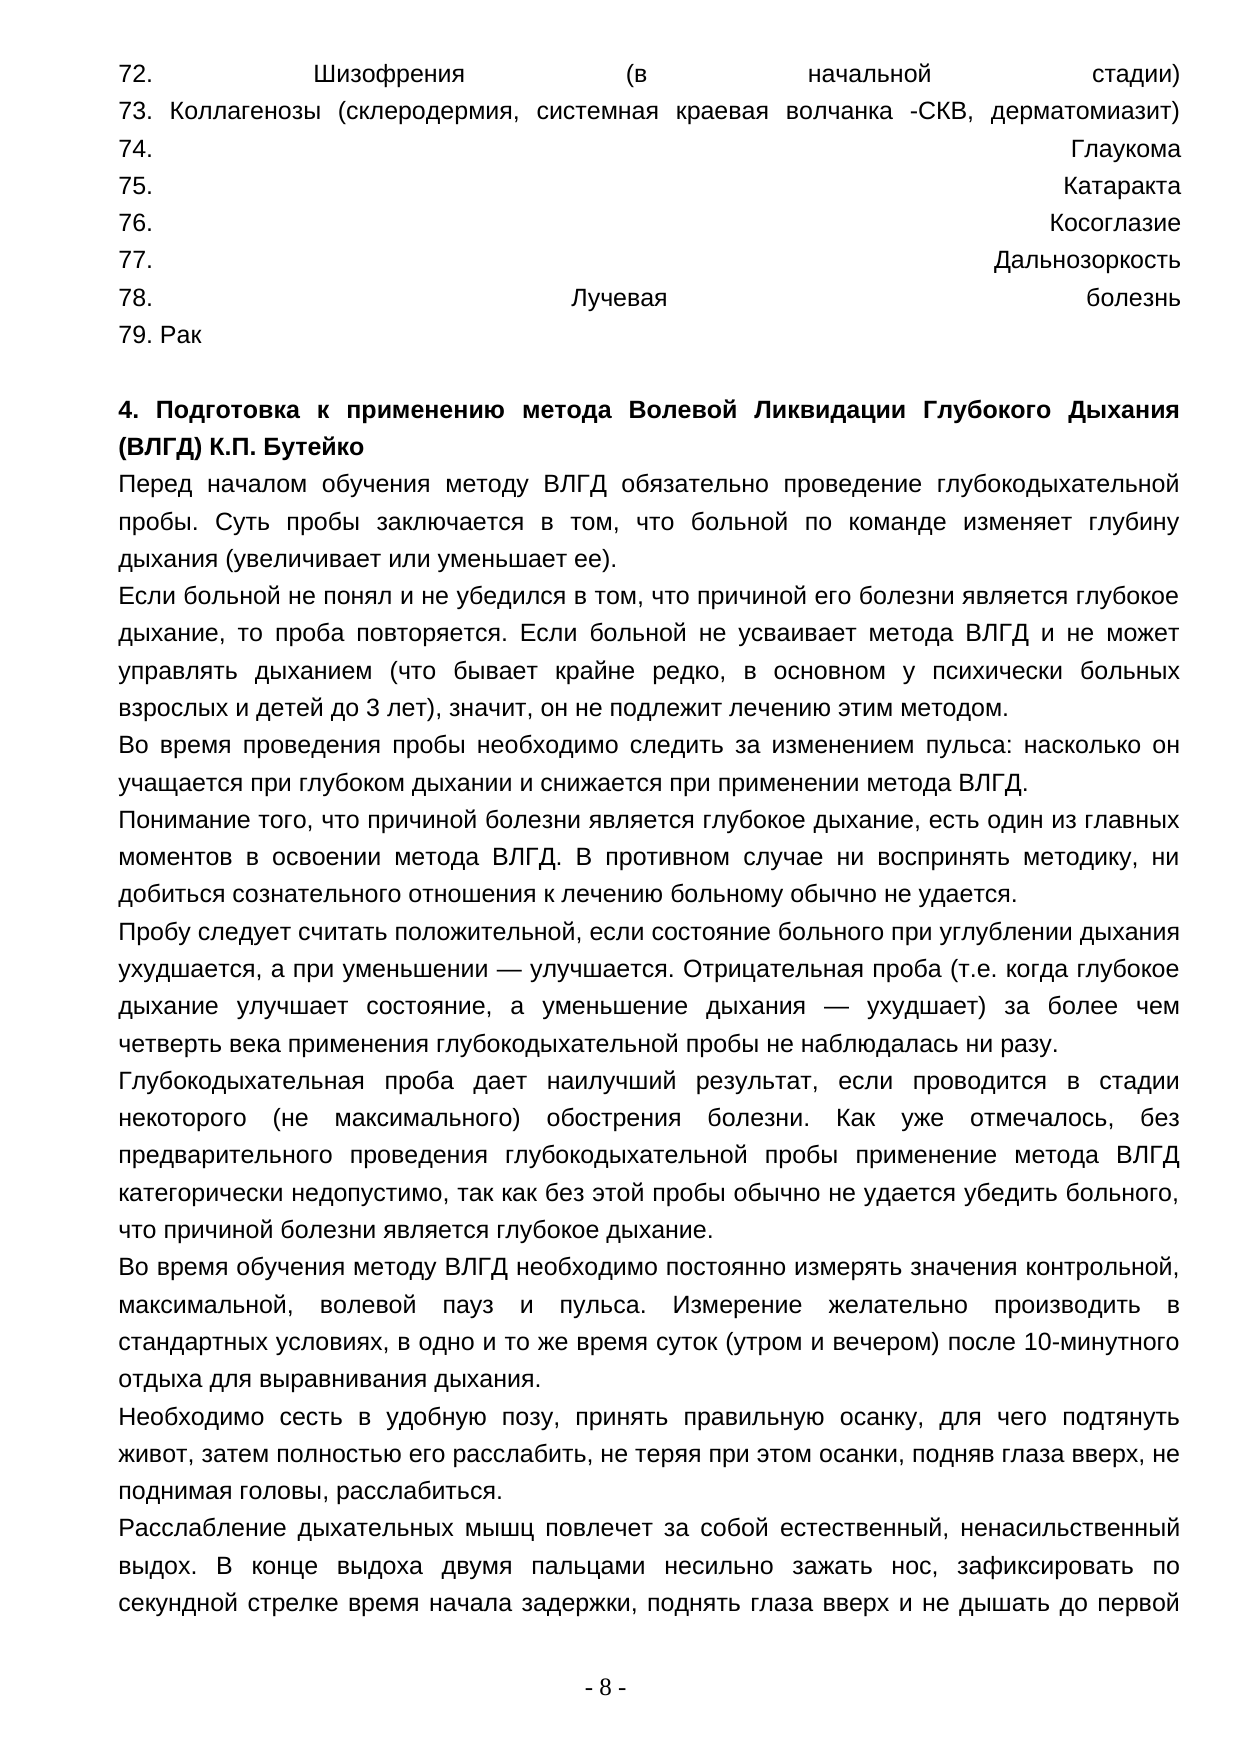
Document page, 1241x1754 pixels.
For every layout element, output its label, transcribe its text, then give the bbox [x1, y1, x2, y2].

text Пробу следует считать положительной, если состояние больного при углублении дыхания ухудшается, а при уменьшении — улучшается. Отрицательная проба (т.е. когда глубокое дыхание улучшает состояние, а уменьшение дыхания — ухудшает) за более чем четверть века применения глубокодыхательной пробы не наблюдалась ни разу. [118, 917, 1181, 1057]
text Глубокодыхательная проба дает наилучший результат, если проводится в стадии некоторого (не максимального) обострения болезни. Как уже отмечалось, без предварительного проведения глубокодыхательной пробы применение метода ВЛГД категорически недопустимо, так как без этой пробы обычно не удается убедить больного, что причиной болезни является глубокое дыхание. [118, 1066, 1181, 1244]
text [118, 59, 1181, 349]
text Во время обучения методу ВЛГД необходимо постоянно измерять значения контрольной, максимальной, волевой пауз и пульса. Измерение желательно производить в стандартных условиях, в одно и то же время суток (утром и вечером) после 10-минутного отдыха для выравнивания дыхания. [118, 1252, 1181, 1393]
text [118, 1513, 1181, 1617]
text Необходимо сесть в удобную позу, принять правильную осанку, для чего подтянуть живот, затем полностью его расслабить, не теряя при этом осанки, подняв глаза вверх, не поднимая головы, расслабиться. [118, 1402, 1181, 1505]
text Понимание того, что причиной болезни является глубокое дыхание, есть один из главных моментов в освоении метода ВЛГД. В противном случае ни воспринять методику, ни добиться сознательного отношения к лечению больному обычно не удается. [118, 805, 1181, 908]
text Если больной не понял и не убедился в том, что причиной его болезни является глубокое дыхание, то проба повторяется. Если больной не усваивает метода ВЛГД и не может управлять дыханием (что бывает крайне редко, в основном у психически больных взрослых и детей до 3 лет), значит, он не подлежит лечению этим методом. [118, 581, 1181, 722]
text Во время проведения пробы необходимо следить за изменением пульса: насколько он учащается при глубоком дыхании и снижается при применении метода ВЛГД. [118, 730, 1181, 796]
text Перед началом обучения методу ВЛГД обязательно проведение глубокодыхательной пробы. Суть пробы заключается в том, что больной по команде изменяет глубину дыхания (увеличивает или уменьшает ее). [118, 469, 1181, 573]
text 4. Подготовка к применению метода Волевой Ликвидации Глубокого Дыхания (ВЛГД) К.П. Бутейко [118, 395, 1181, 461]
